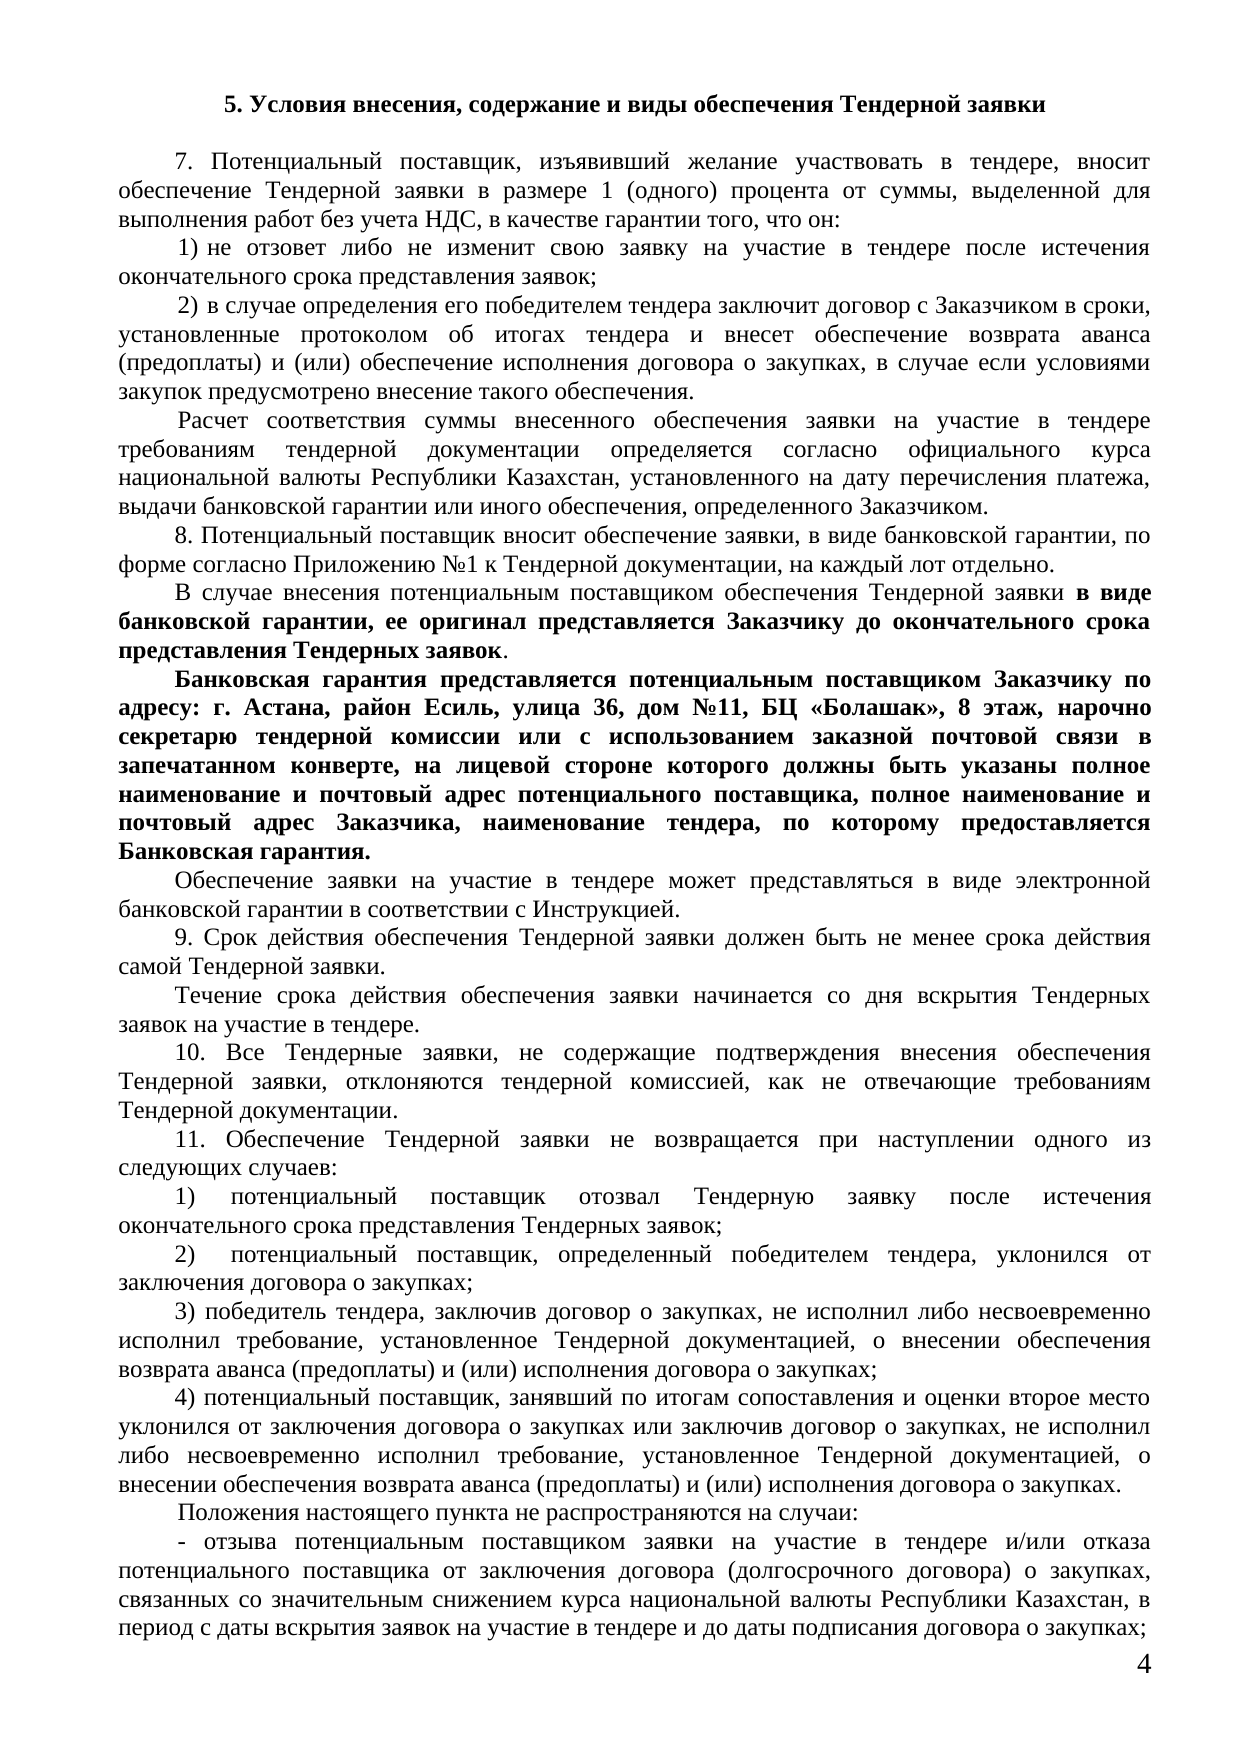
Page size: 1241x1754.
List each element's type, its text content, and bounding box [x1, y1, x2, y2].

text 4) потенциальный поставщик, занявший по итогам сопоставления и оценки второе место уклонился от заключения договора о закупках или заключив договор о закупках, не исполнил либо несвоевременно исполнил требование, установленное Тендерной документацией, о внесении обеспечения возврата аванса (предоплаты) и (или) исполнения договора о закупках. [118, 1382, 1152, 1497]
text Течение срока действия обеспечения заявки начинается со дня вскрытия Тендерных заявок на участие в тендере. [118, 980, 1152, 1037]
text 5. Условия внесения, содержание и виды обеспечения Тендерной заявки [118, 89, 1152, 117]
text - отзыва потенциальным поставщиком заявки на участие в тендере и/или отказа потенциального поставщика от заключения договора (долгосрочного договора) о закупках, связанных со значительным снижением курса национальной валюты Республики Казахстан, в период с даты вскрытия заявок на участие в тендере и до даты подписания договора о закупках; [118, 1526, 1152, 1641]
text Обеспечение заявки на участие в тендере может представляться в виде электронной банковской гарантии в соответствии с Инструкцией. [118, 865, 1152, 922]
list в случае определения его победителем тендера заключит договор с Заказчиком в сроки, установленные протоколом об итогах тендера и внесет обеспечение возврата аванса (предоплаты) и (или) обеспечение исполнения договора о закупках, в случае если условиями закупок предусмотрено внесение такого обеспечения. [118, 290, 1152, 405]
text 10. Все Тендерные заявки, не содержащие подтверждения внесения обеспечения Тендерной заявки, отклоняются тендерной комиссией, как не отвечающие требованиям Тендерной документации. [118, 1037, 1152, 1124]
text 9. Срок действия обеспечения Тендерной заявки должен быть не менее срока действия самой Тендерной заявки. [118, 922, 1152, 980]
list потенциальный поставщик, определенный победителем тендера, уклонился от заключения договора о закупках; [118, 1239, 1152, 1296]
text Расчет соответствия суммы внесенного обеспечения заявки на участие в тендере требованиям тендерной документации определяется согласно официального курса национальной валюты Республики Казахстан, установленного на дату перечисления платежа, выдачи банковской гарантии или иного обеспечения, определенного Заказчиком. [118, 405, 1152, 520]
list потенциальный поставщик отозвал Тендерную заявку после истечения окончательного срока представления Тендерных заявок; [118, 1181, 1152, 1239]
list не отзовет либо не изменит свою заявку на участие в тендере после истечения окончательного срока представления заявок; [118, 232, 1152, 290]
text 8. Потенциальный поставщик вносит обеспечение заявки, в виде банковской гарантии, по форме согласно Приложению №1 к Тендерной документации, на каждый лот отдельно. [118, 520, 1152, 577]
text 11. Обеспечение Тендерной заявки не возвращается при наступлении одного из следующих случаев: [118, 1124, 1152, 1181]
text 3) победитель тендера, заключив договор о закупках, не исполнил либо несвоевременно исполнил требование, установленное Тендерной документацией, о внесении обеспечения возврата аванса (предоплаты) и (или) исполнения договора о закупках; [118, 1296, 1152, 1382]
text Банковская гарантия представляется потенциальным поставщиком Заказчику по адресу: г. Астана, район Есиль, улица 36, дом №11, БЦ «Болашак», 8 этаж, нарочно секретарю тендерной комиссии или с использованием заказной почтовой связи в запечатанном конверте, на лицевой стороне которого должны быть указаны полное наименование и почтовый адрес потенциального поставщика, полное наименование и почтовый адрес Заказчика, наименование тендера, по которому предоставляется Банковская гарантия. [118, 664, 1152, 865]
text 7. Потенциальный поставщик, изъявивший желание участвовать в тендере, вносит обеспечение Тендерной заявки в размере 1 (одного) процента от суммы, выделенной для выполнения работ без учета НДС, в качестве гарантии того, что он: [118, 146, 1152, 232]
text В случае внесения потенциальным поставщиком обеспечения Тендерной заявки в виде банковской гарантии, ее оригинал представляется Заказчику до окончательного срока представления Тендерных заявок. [118, 577, 1152, 664]
text Положения настоящего пункта не распространяются на случаи: [118, 1497, 1152, 1526]
